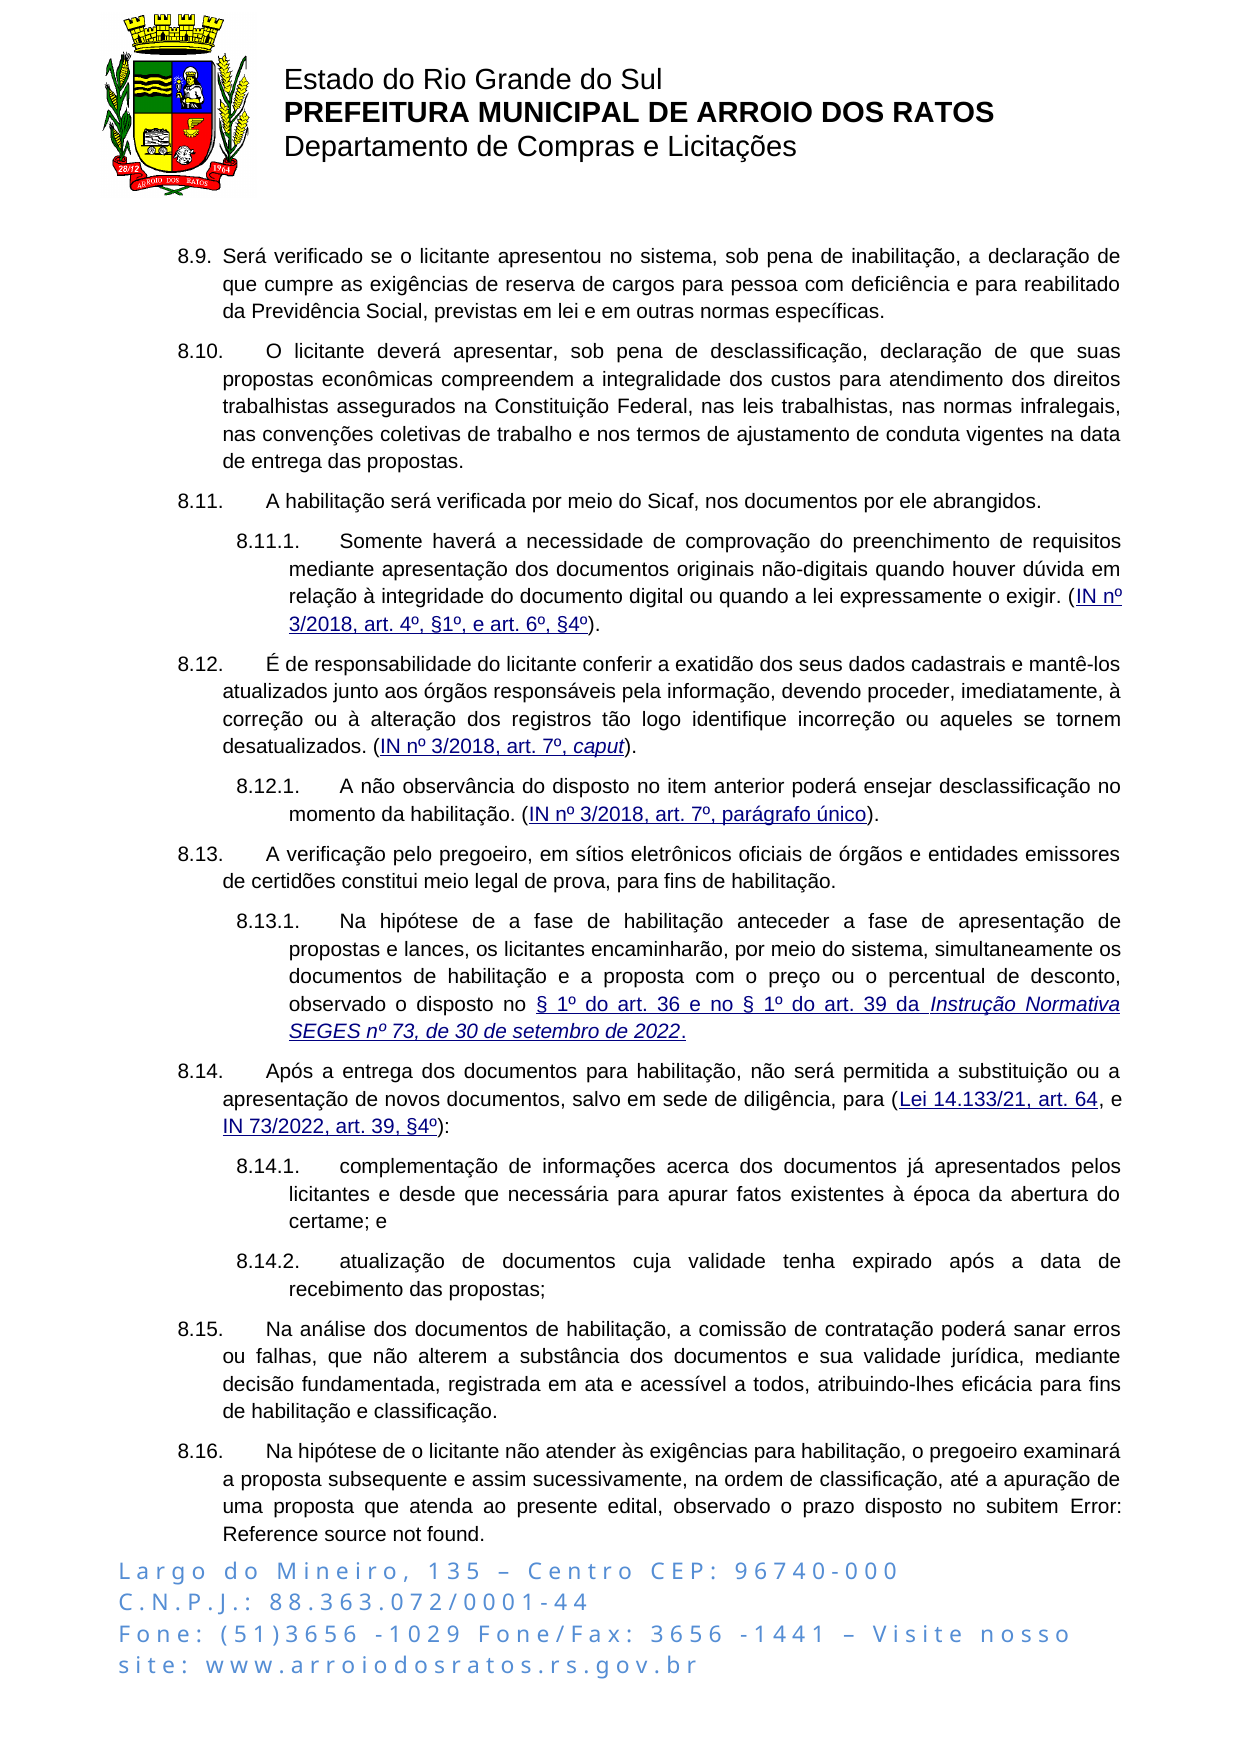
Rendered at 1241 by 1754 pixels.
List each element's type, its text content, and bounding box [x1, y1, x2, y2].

text O licitante deverá apresentar, sob pena de desclassificação, declaração de que suas propostas econômicas compreendem a integralidade dos custos para atendimento dos direitos trabalhistas assegurados na Constituição Federal, nas leis trabalhistas, nas normas infralegais, nas convenções coletivas de trabalho e nos termos de ajustamento de conduta vigentes na data de entrega das propostas. [177, 339, 1122, 473]
text atualização de documentos cuja validade tenha expirado após a data de recebimento das propostas; [236, 1249, 1122, 1301]
text Após a entrega dos documentos para habilitação, não será permitida a substituição ou a apresentação de novos documentos, salvo em sede de diligência, para (Lei 14.133/21, art. 64, e IN 73/2022, art. 39, §4º): [177, 1059, 1122, 1138]
text Somente haverá a necessidade de comprovação do preenchimento de requisitos mediante apresentação dos documentos originais não-digitais quando houver dúvida em relação à integridade do documento digital ou quando a lei expressamente o exigir. (IN nº 3/2018, art. 4º, §1º, e art. 6º, §4º). [236, 529, 1122, 636]
text A habilitação será verificada por meio do Sicaf, nos documentos por ele abrangidos. [177, 489, 1122, 513]
text A verificação pelo pregoeiro, em sítios eletrônicos oficiais de órgãos e entidades emissores de certidões constitui meio legal de prova, para fins de habilitação. [177, 842, 1122, 893]
text Será verificado se o licitante apresentou no sistema, sob pena de inabilitação, a declaração de que cumpre as exigências de reserva de cargos para pessoa com deficiência e para reabilitado da Previdência Social, previstas em lei e em outras normas específicas. [177, 244, 1122, 323]
text Na hipótese de a fase de habilitação anteceder a fase de apresentação de propostas e lances, os licitantes encaminharão, por meio do sistema, simultaneamente os documentos de habilitação e a proposta com o preço ou o percentual de desconto, observado o disposto no § 1º do art. 36 e no § 1º do art. 39 da Instrução Normativa SEGES nº 73, de 30 de setembro de 2022. [236, 909, 1122, 1043]
text É de responsabilidade do licitante conferir a exatidão dos seus dados cadastrais e mantê-los atualizados junto aos órgãos responsáveis pela informação, devendo proceder, imediatamente, à correção ou à alteração dos registros tão logo identifique incorreção ou aqueles se tornem desatualizados. (IN nº 3/2018, art. 7º, caput). [177, 652, 1122, 758]
text Na análise dos documentos de habilitação, a comissão de contratação poderá sanar erros ou falhas, que não alterem a substância dos documentos e sua validade jurídica, mediante decisão fundamentada, registrada em ata e acessível a todos, atribuindo-lhes eﬁcácia para fins de habilitação e classificação. [177, 1317, 1122, 1423]
text A não observância do disposto no item anterior poderá ensejar desclassificação no momento da habilitação. (IN nº 3/2018, art. 7º, parágrafo único). [236, 774, 1122, 826]
text complementação de informações acerca dos documentos já apresentados pelos licitantes e desde que necessária para apurar fatos existentes à época da abertura do certame; e [236, 1154, 1122, 1233]
picture [100, 12, 257, 198]
